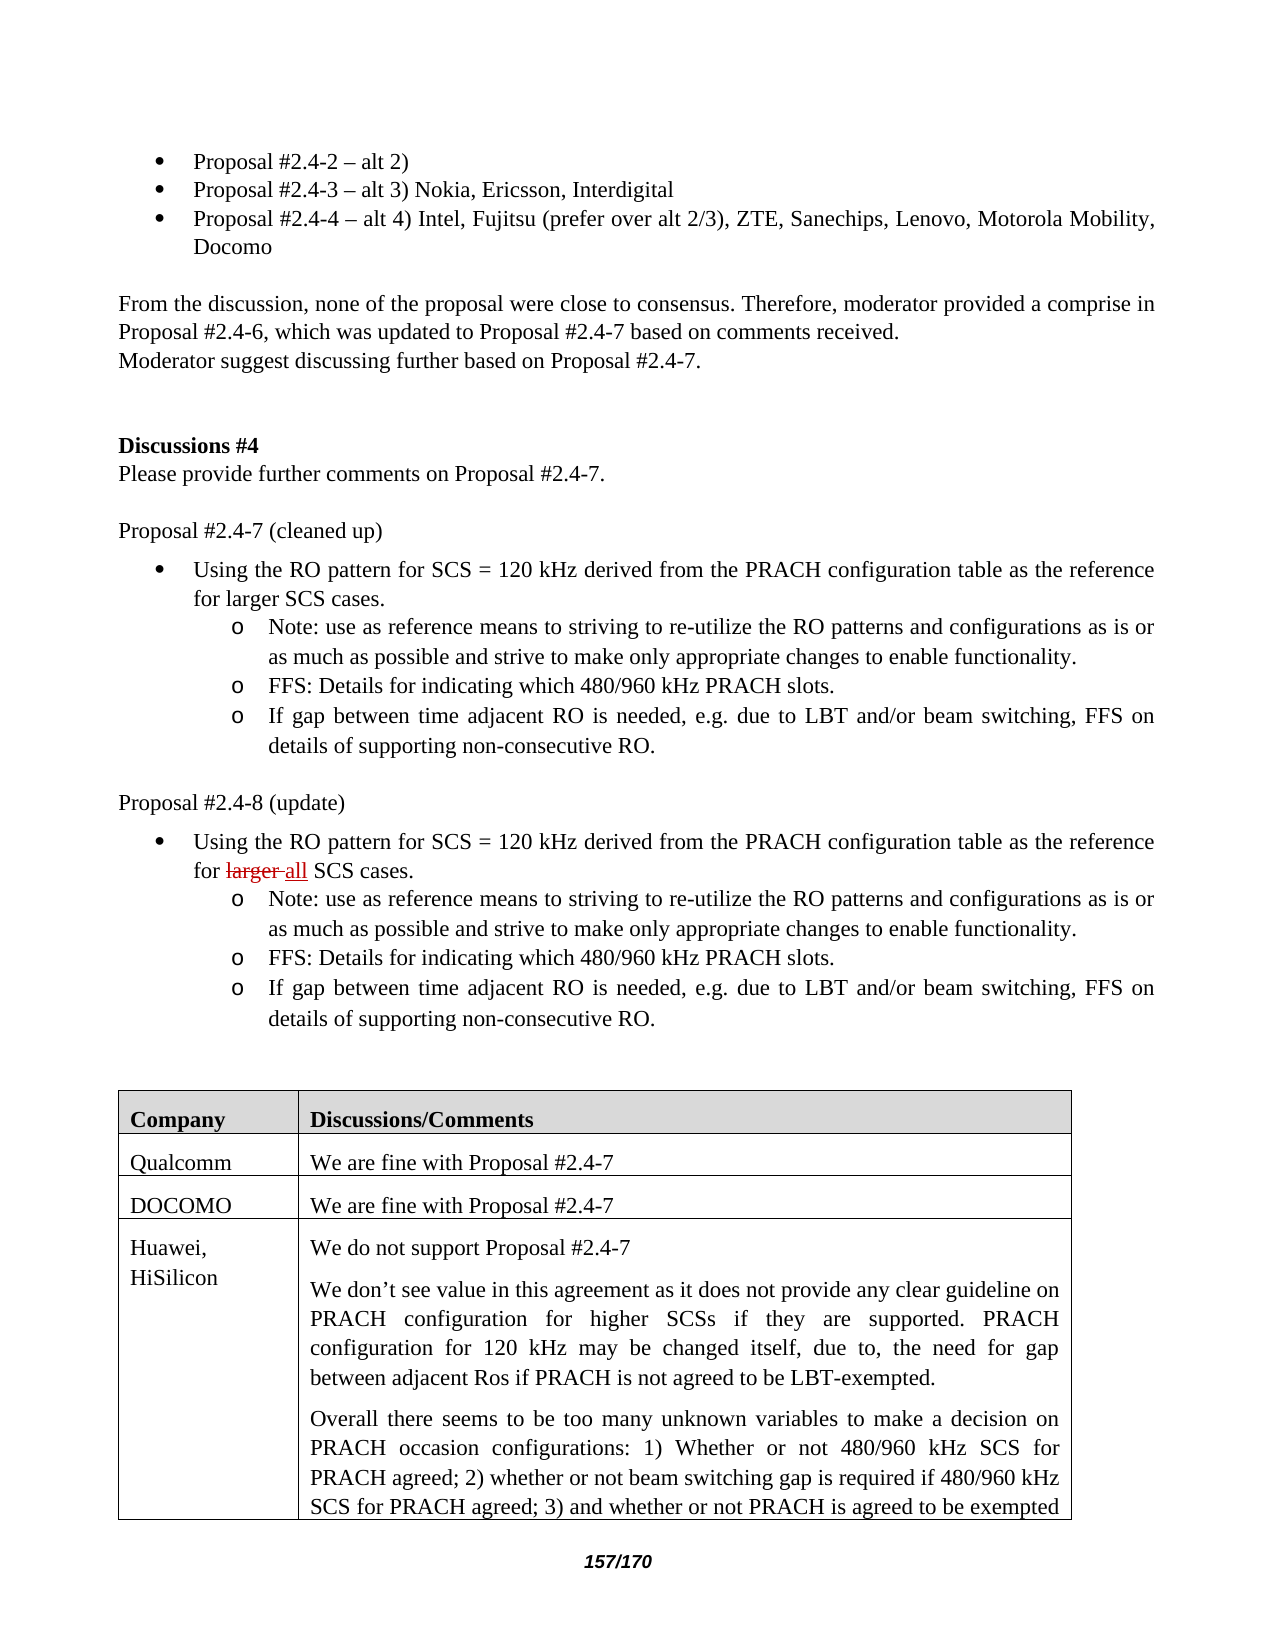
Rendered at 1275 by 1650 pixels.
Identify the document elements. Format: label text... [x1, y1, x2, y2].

list If gap between time adjacent RO is needed, e.g. due to LBT and/or beam switching, FFS on details of supporting non-consecutive RO. [231, 702, 1157, 759]
list FFS: Details for indicating which 480/960 kHz PRACH slots. [231, 672, 1157, 700]
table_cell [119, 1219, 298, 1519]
list Proposal #2.4-2 – alt 2) [156, 148, 1157, 174]
list Note: use as reference means to striving to re-utilize the RO patterns and configurations as is or as much as possible and strive to make only appropriate changes to enable functionality. [231, 885, 1157, 942]
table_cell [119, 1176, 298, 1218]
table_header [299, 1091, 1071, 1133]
text Please provide further comments on Proposal #2.4-7. [118, 461, 1157, 487]
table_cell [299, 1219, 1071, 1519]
text Moderator suggest discussing further based on Proposal #2.4-7. [118, 347, 1157, 373]
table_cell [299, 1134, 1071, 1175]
subtitle Proposal #2.4-7 (cleaned up) [118, 517, 1157, 544]
list Proposal #2.4-3 – alt 3) Nokia, Ericsson, Interdigital [156, 176, 1157, 202]
list If gap between time adjacent RO is needed, e.g. due to LBT and/or beam switching, FFS on details of supporting non-consecutive RO. [231, 974, 1157, 1031]
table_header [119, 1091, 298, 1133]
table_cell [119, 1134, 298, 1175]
list Proposal #2.4-4 – alt 4) Intel, Fujitsu (prefer over alt 2/3), ZTE, Sanechips, Lenovo, Motorola Mobility, Docomo [156, 204, 1157, 259]
list FFS: Details for indicating which 480/960 kHz PRACH slots. [231, 944, 1157, 972]
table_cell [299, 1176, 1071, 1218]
text From the discussion, none of the proposal were close to consensus. Therefore, moderator provided a comprise in Proposal #2.4-6, which was updated to Proposal #2.4-7 based on comments received. [118, 290, 1157, 345]
subtitle Proposal #2.4-8 (update) [118, 789, 1157, 816]
list Using the RO pattern for SCS = 120 kHz derived from the PRACH configuration table as the reference for larger all SCS cases. [156, 828, 1157, 883]
list Note: use as reference means to striving to re-utilize the RO patterns and configurations as is or as much as possible and strive to make only appropriate changes to enable functionality. [231, 613, 1157, 670]
text Discussions #4 [118, 432, 1157, 458]
list Using the RO pattern for SCS = 120 kHz derived from the PRACH configuration table as the reference for larger SCS cases. [156, 556, 1157, 611]
